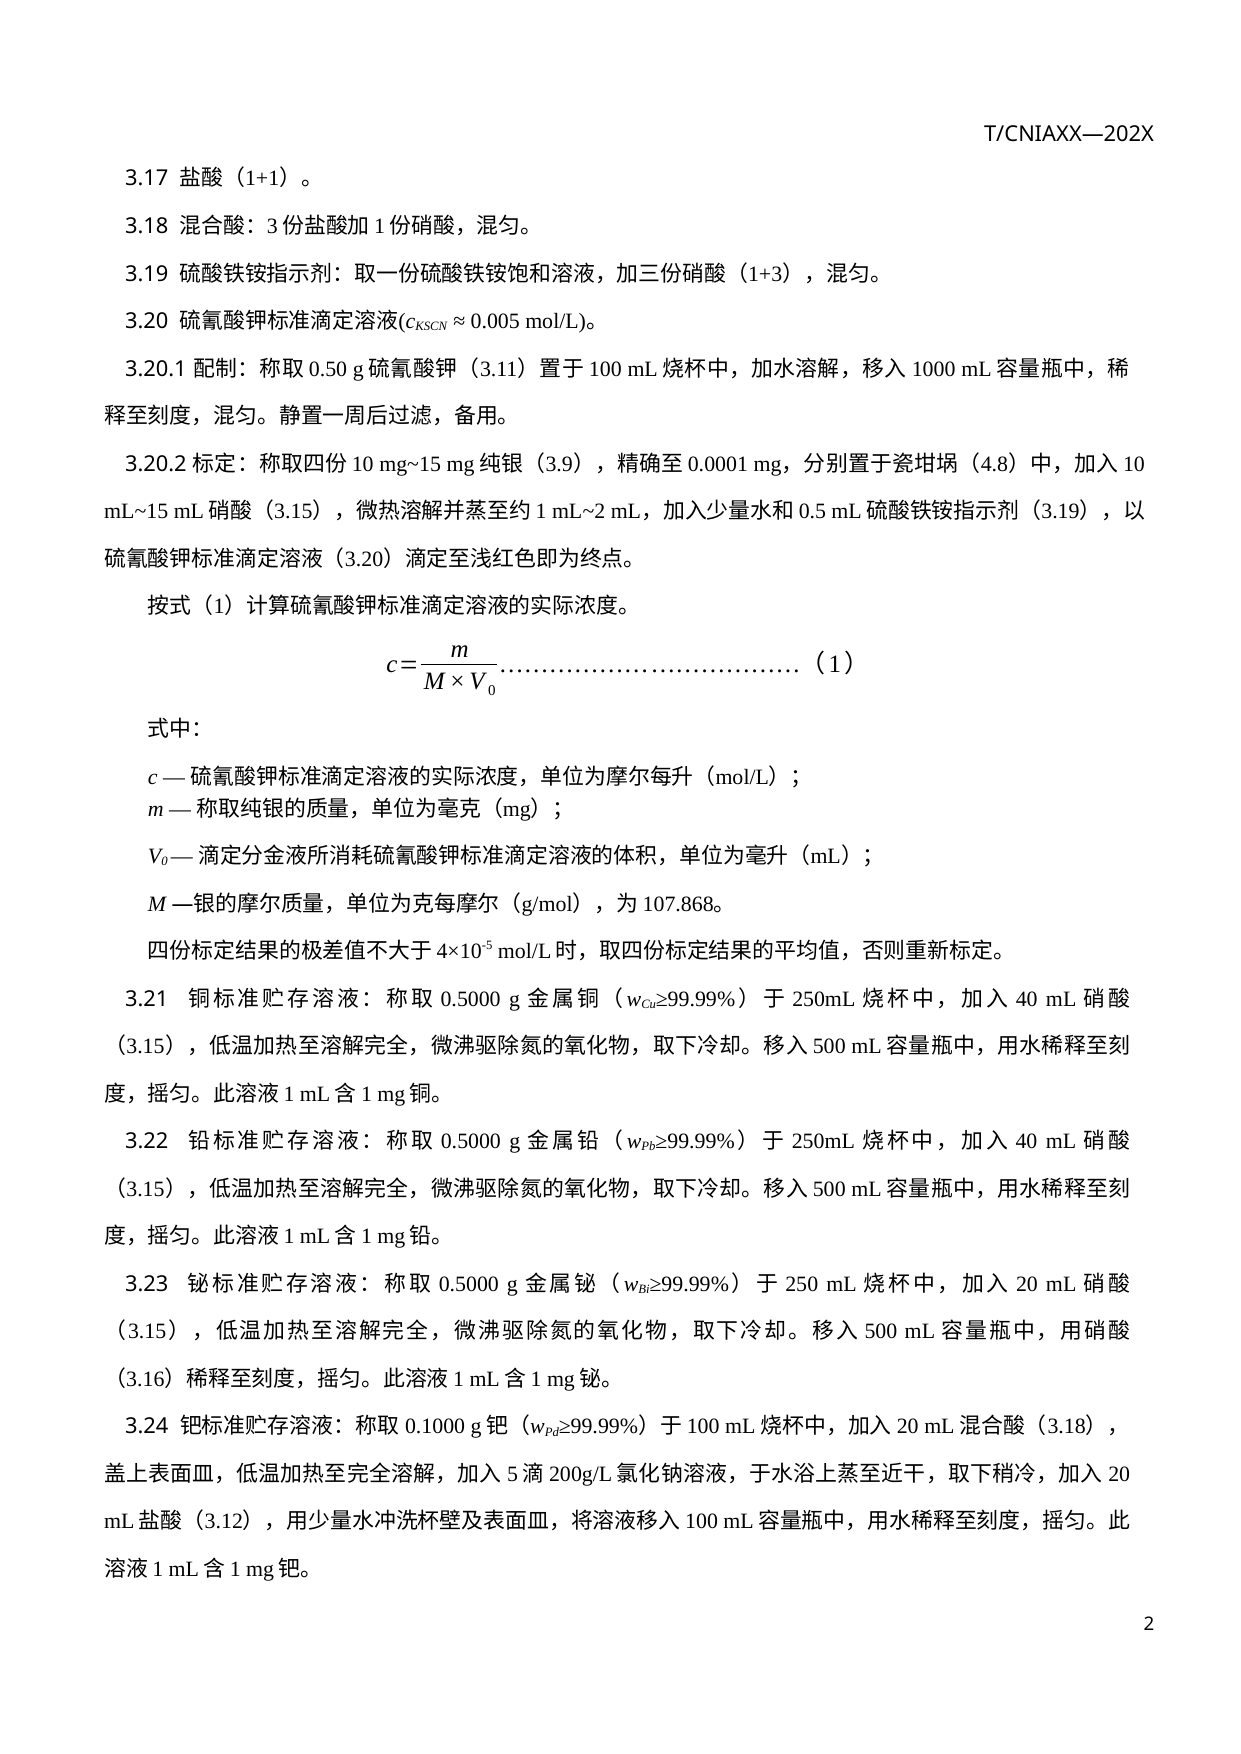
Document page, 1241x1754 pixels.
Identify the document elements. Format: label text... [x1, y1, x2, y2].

text 3.19 硫酸铁铵指示剂：取一份硫酸铁铵饱和溶液，加三份硝酸（1+3），混匀。 [104, 256, 1130, 287]
text 3.18 混合酸：3份盐酸加1份硝酸，混匀。 [104, 208, 1130, 240]
text m — 称取纯银的质量，单位为毫克（mg）； [104, 791, 1130, 822]
text 四份标定结果的极差值不大于4×10-5 mol/L时，取四份标定结果的平均值，否则重新标定。 [104, 933, 1130, 965]
text 3.20.1 配制：称取0.50 g硫氰酸钾（3.11）置于100 mL烧杯中，加水溶解，移入1000 mL容量瓶中，稀释至刻度，混匀。静置一周后过滤，备用。 [104, 351, 1130, 430]
text 3.20.2 标定：称取四份10 mg~15 mg纯银（3.9），精确至0.0001 mg，分别置于瓷坩埚（4.8）中，加入10 mL~15 mL硝酸（3.15），微热溶解并蒸至约1 mL~2 mL，加入少量水和0.5 mL硫酸铁铵指示剂（3.19），以硫氰酸钾标准滴定溶液（3.20）滴定至浅红色即为终点。 [104, 446, 1145, 573]
text c — 硫氰酸钾标准滴定溶液的实际浓度，单位为摩尔每升（mol/L）； [104, 759, 1154, 791]
text M —银的摩尔质量，单位为克每摩尔（g/mol），为107.868。 [104, 886, 1130, 917]
text 3.17 盐酸（1+1）。 [104, 160, 1130, 192]
text 3.24 钯标准贮存溶液：称取0.1000 g钯（wPd≥99.99%）于100 mL烧杯中，加入20 mL混合酸（3.18），盖上表面皿，低温加热至完全溶解，加入5滴200g/L氯化钠溶液，于水浴上蒸至近干，取下稍冷，加入20 mL盐酸（3.12），用少量水冲洗杯壁及表面皿，将溶液移入100 mL容量瓶中，用水稀释至刻度，摇匀。此溶液1 mL含1 mg钯。 [104, 1408, 1130, 1583]
text V0 — 滴定分金液所消耗硫氰酸钾标准滴定溶液的体积，单位为毫升（mL）； [104, 838, 1130, 870]
text 3.22 铅标准贮存溶液：称取0.5000 g金属铅（wPb≥99.99%）于250mL烧杯中，加入40 mL硝酸（3.15），低温加热至溶解完全，微沸驱除氮的氧化物，取下冷却。移入500 mL容量瓶中，用水稀释至刻度，摇匀。此溶液1 mL含1 mg铅。 [104, 1123, 1130, 1250]
text 3.21 铜标准贮存溶液：称取0.5000 g金属铜（wCu≥99.99%）于250mL烧杯中，加入40 mL硝酸（3.15），低温加热至溶解完全，微沸驱除氮的氧化物，取下冷却。移入500 mL容量瓶中，用水稀释至刻度，摇匀。此溶液1 mL含1 mg铜。 [104, 981, 1130, 1107]
text 按式（1）计算硫氰酸钾标准滴定溶液的实际浓度。 [104, 588, 1130, 620]
text 3.20 硫氰酸钾标准滴定溶液(cKSCN ≈ 0.005 mol/L)。 [104, 303, 1130, 335]
text 式中： [104, 711, 1130, 743]
text 3.23 铋标准贮存溶液：称取0.5000 g金属铋（wBi≥99.99%）于250 mL烧杯中，加入20 mL硝酸（3.15），低温加热至溶解完全，微沸驱除氮的氧化物，取下冷却。移入500 mL容量瓶中，用硝酸（3.16）稀释至刻度，摇匀。此溶液1 mL含1 mg铋。 [104, 1266, 1130, 1393]
